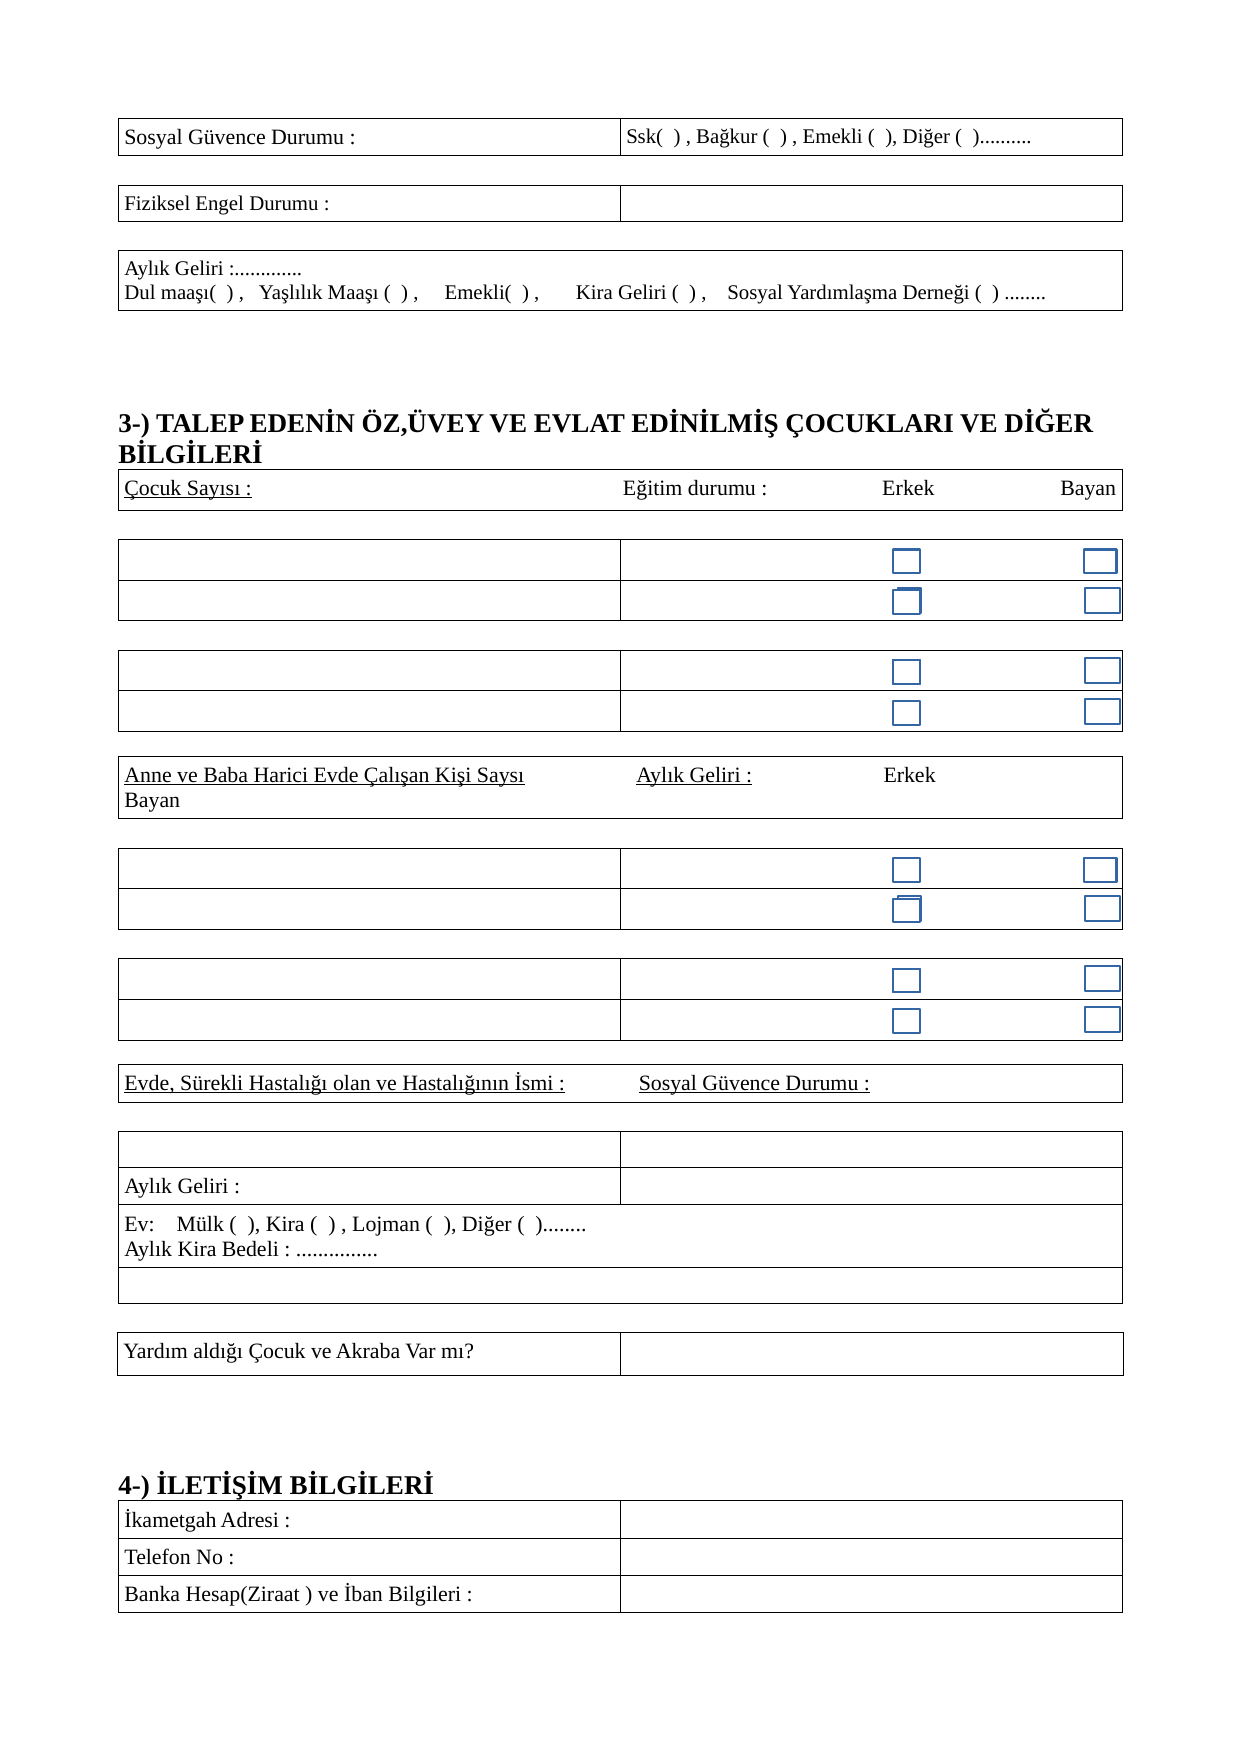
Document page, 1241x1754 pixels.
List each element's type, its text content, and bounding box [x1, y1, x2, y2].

table_header Yardım aldığı Çocuk ve Akraba Var mı? [118, 1333, 620, 1375]
table_cell [119, 1000, 620, 1039]
table_header [119, 959, 620, 999]
table_header [621, 1501, 1122, 1537]
table_cell [621, 691, 1122, 731]
table_header [119, 1132, 620, 1167]
table_cell [119, 889, 620, 929]
table_header [621, 651, 1122, 690]
table_header [621, 1333, 1123, 1375]
table_header Çocuk Sayısı : Eğitim durumu : Erkek Bayan [119, 470, 1122, 510]
table_header [119, 540, 620, 580]
table_cell [119, 691, 620, 731]
table_header Ev: Mülk ( ), Kira ( ) , Lojman ( ), Diğer ( )........ Aylık Kira Bedeli : ............... [119, 1205, 1122, 1267]
table_header [621, 540, 1122, 580]
table_header Fiziksel Engel Durumu : [119, 186, 620, 221]
table_header [621, 1132, 1122, 1167]
table_header [621, 186, 1122, 221]
table_header Anne ve Baba Harici Evde Çalışan Kişi Saysı Aylık Geliri : Erkek Bayan [119, 757, 1122, 818]
text 4-) İLETİŞİM BİLGİLERİ [118, 1469, 1122, 1500]
table_cell Aylık Geliri : [119, 1168, 620, 1204]
table_header İkametgah Adresi : [119, 1501, 620, 1537]
table_cell [621, 1000, 1122, 1039]
table_cell Sosyal Güvence Durumu : [119, 119, 620, 155]
table_cell Banka Hesap(Ziraat ) ve İban Bilgileri : [119, 1576, 620, 1612]
table_cell [621, 1168, 1122, 1204]
table_cell [119, 581, 620, 620]
table_header Aylık Geliri :............. Dul maaşı( ) , Yaşlılık Maaşı ( ) , Emekli( ) , Kira Geliri ( ) , Sosyal Yardımlaşma Derneği ( ) ........ [119, 251, 1122, 310]
table_header Evde, Sürekli Hastalığı olan ve Hastalığının İsmi : Sosyal Güvence Durumu : [119, 1065, 1122, 1101]
table_header [621, 959, 1122, 999]
table_cell [621, 581, 1122, 620]
table_cell [621, 1576, 1122, 1612]
table_cell [621, 889, 1122, 929]
table_header [119, 849, 620, 888]
table_cell Telefon No : [119, 1539, 620, 1575]
table_header [119, 651, 620, 690]
table_cell [119, 1268, 1122, 1303]
text 3-) TALEP EDENİN ÖZ,ÜVEY VE EVLAT EDİNİLMİŞ ÇOCUKLARI VE DİĞER BİLGİLERİ [118, 407, 1122, 469]
table_cell Ssk( ) , Bağkur ( ) , Emekli ( ), Diğer ( ).......... [621, 119, 1122, 155]
table_cell [621, 1539, 1122, 1575]
table_header [621, 849, 1122, 888]
